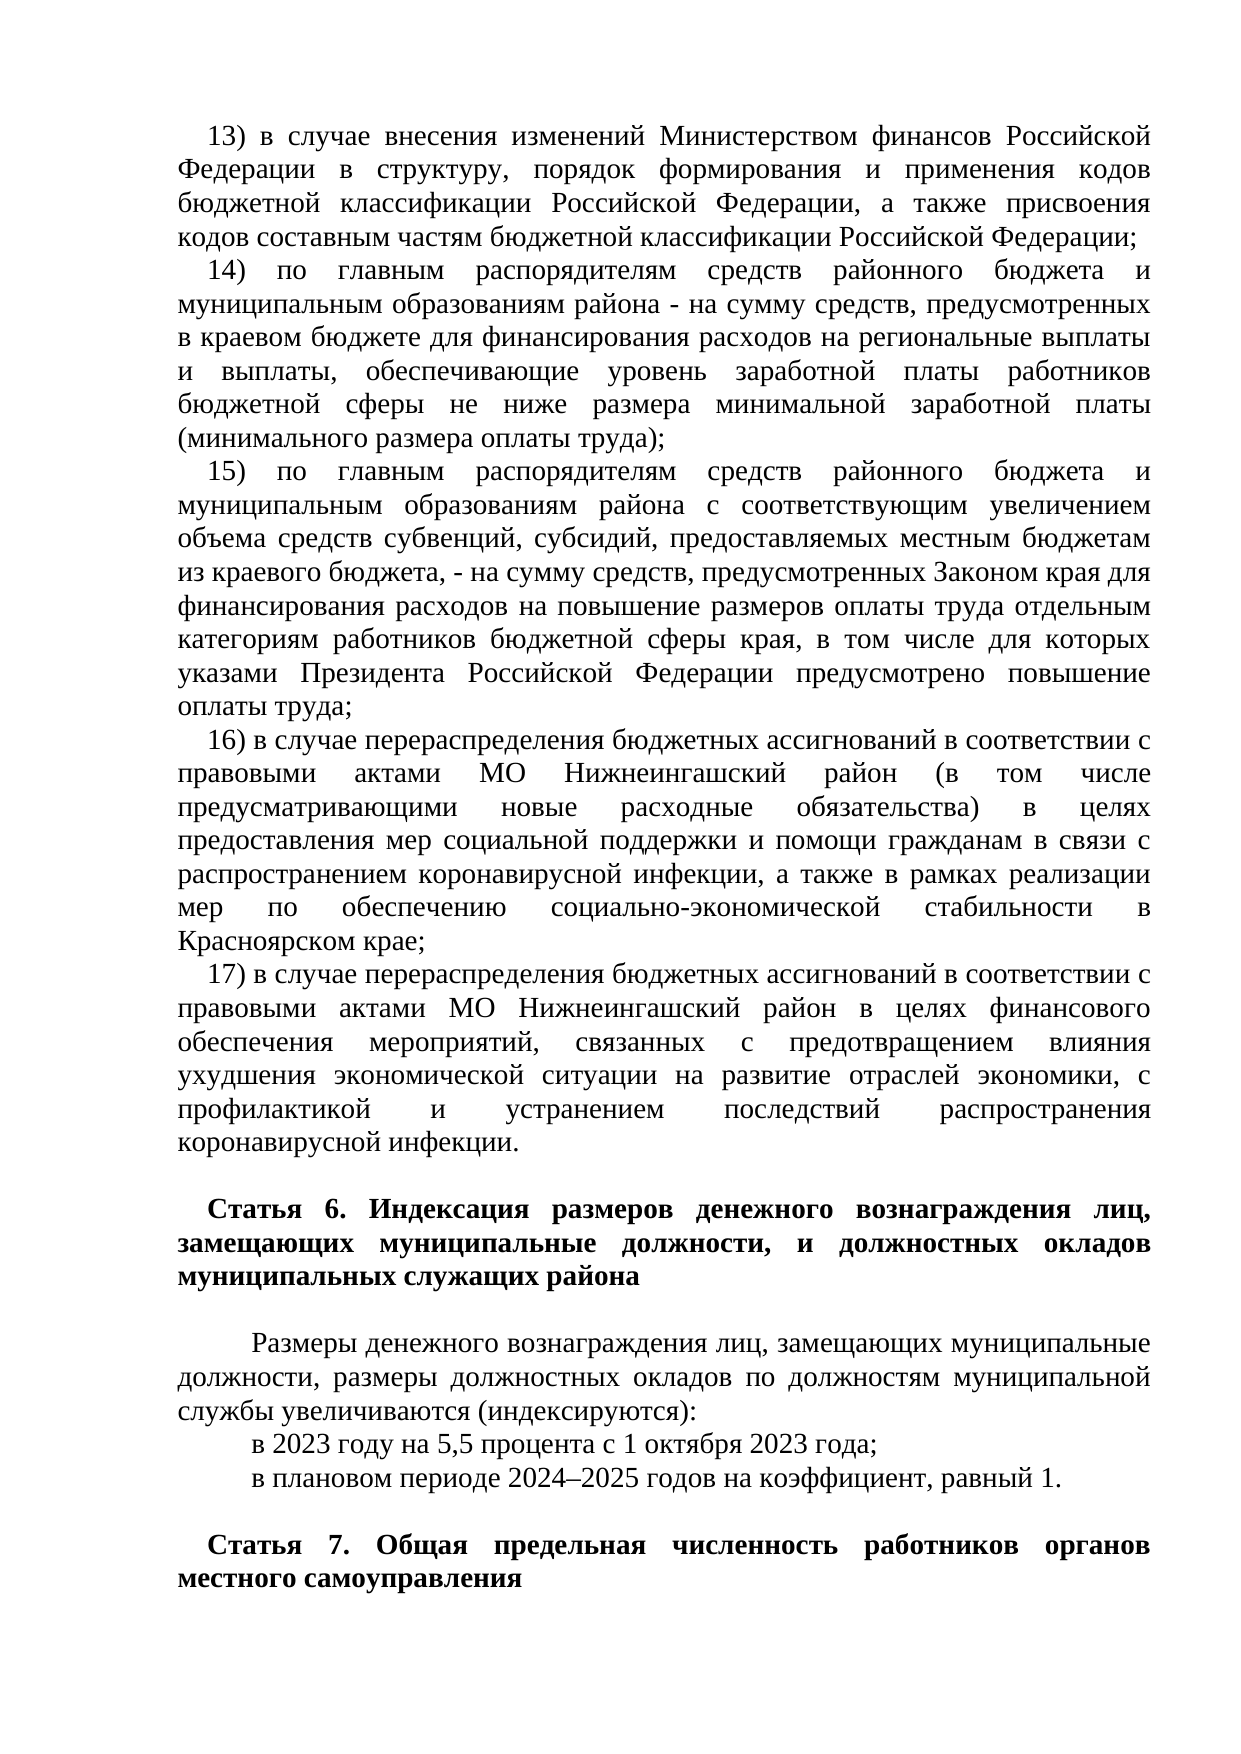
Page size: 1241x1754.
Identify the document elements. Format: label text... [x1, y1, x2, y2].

text 17) в случае перераспределения бюджетных ассигнований в соответствии с правовыми актами МО Нижнеингашский район в целях финансового обеспечения мероприятий, связанных с предотвращением влияния ухудшения экономической ситуации на развитие отраслей экономики, с профилактикой и устранением последствий распространения коронавирусной инфекции. [177, 957, 1152, 1158]
text Статья 7. Общая предельная численность работников органов местного самоуправления [177, 1527, 1152, 1594]
text Статья 6. Индексация размеров денежного вознаграждения лиц, замещающих муниципальные должности, и должностных окладов муниципальных служащих района [177, 1191, 1152, 1292]
text 15) по главным распорядителям средств районного бюджета и муниципальным образованиям района с соответствующим увеличением объема средств субвенций, субсидий, предоставляемых местным бюджетам из краевого бюджета, - на сумму средств, предусмотренных Законом края для финансирования расходов на повышение размеров оплаты труда отдельным категориям работников бюджетной сферы края, в том числе для которых указами Президента Российской Федерации предусмотрено повышение оплаты труда; [177, 453, 1152, 722]
text 13) в случае внесения изменений Министерством финансов Российской Федерации в структуру, порядок формирования и применения кодов бюджетной классификации Российской Федерации, а также присвоения кодов составным частям бюджетной классификации Российской Федерации; [177, 118, 1152, 252]
text в плановом периоде 2024–2025 годов на коэффициент, равный 1. [177, 1460, 1152, 1493]
text в 2023 году на 5,5 процента с 1 октября 2023 года; [177, 1426, 1152, 1460]
text Размеры денежного вознаграждения лиц, замещающих муниципальные должности, размеры должностных окладов по должностям муниципальной службы увеличиваются (индексируются): [177, 1326, 1152, 1426]
text 14) по главным распорядителям средств районного бюджета и муниципальным образованиям района - на сумму средств, предусмотренных в краевом бюджете для финансирования расходов на региональные выплаты и выплаты, обеспечивающие уровень заработной платы работников бюджетной сферы не ниже размера минимальной заработной платы (минимального размера оплаты труда); [177, 252, 1152, 453]
text 16) в случае перераспределения бюджетных ассигнований в соответствии с правовыми актами МО Нижнеингашский район (в том числе предусматривающими новые расходные обязательства) в целях предоставления мер социальной поддержки и помощи гражданам в связи с распространением коронавирусной инфекции, а также в рамках реализации мер по обеспечению социально-экономической стабильности в Красноярском крае; [177, 722, 1152, 957]
